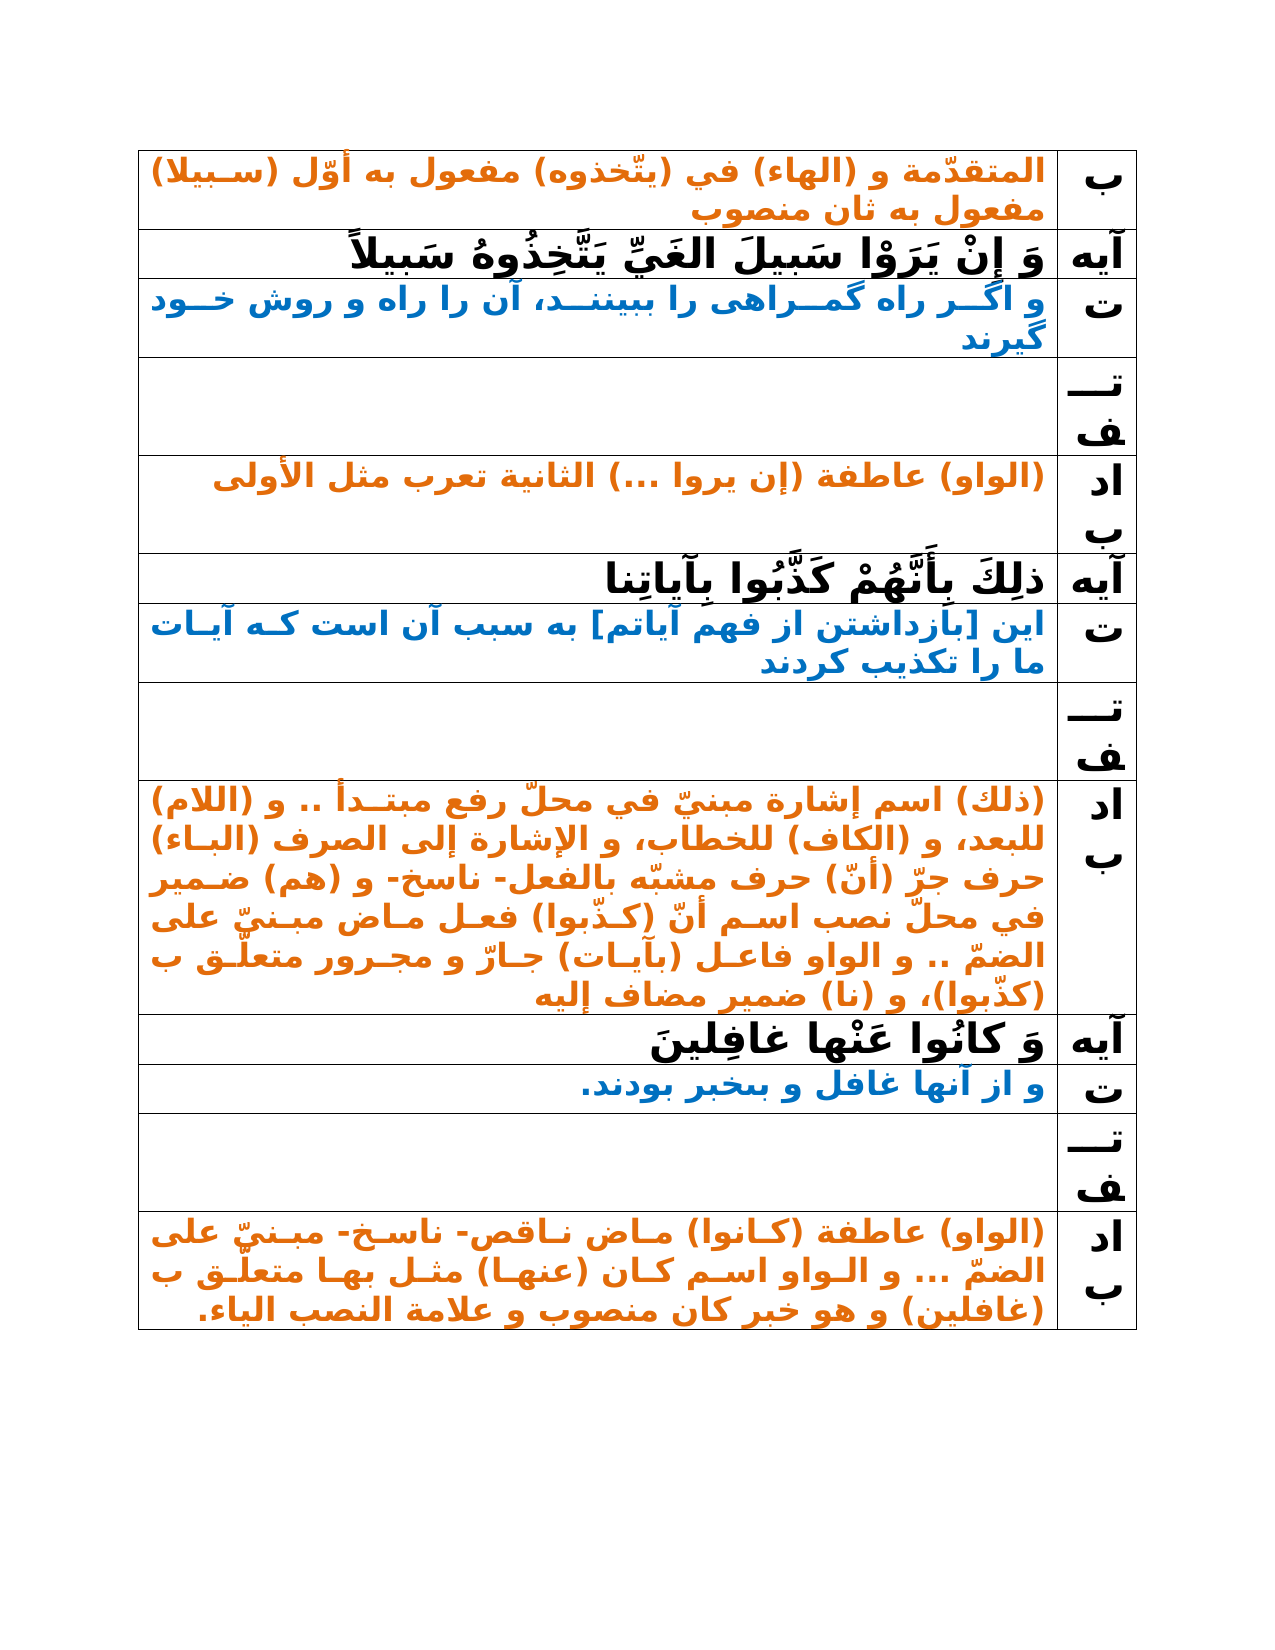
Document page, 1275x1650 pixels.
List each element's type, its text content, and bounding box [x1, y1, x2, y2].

table_cell (ذلك) اسم إشارة مبنيّ في محلّ رفع مبتدأ .. و (اللام) للبعد، و (الكاف) للخطاب، و الإشارة إلى الصرف (الباء) حرف جرّ (أنّ) حرف مشبّه بالفعل- ناسخ- و (هم) ضمير في محلّ نصب اسم أنّ (كذّبوا) فعل ماض مبنيّ على الضمّ .. و الواو فاعل (بآيات) جارّ و مجرور متعلّق ب (كذّبوا)، و (نا) ضمير مضاف إليه [139, 781, 1057, 1014]
table_cell تف [1058, 683, 1136, 780]
table_cell ادب [1058, 456, 1136, 553]
table_cell (الواو) عاطفة (كانوا) ماض ناقص- ناسخ- مبنيّ على الضمّ ... و الواو اسم كان (عنها) مثل بها متعلّق ب (غافلين) و هو خبر كان منصوب و علامة النصب الياء. [139, 1212, 1057, 1329]
table_cell ذلِكَ بِأَنَّهُمْ كَذَّبُوا بِآياتِنا [139, 554, 1057, 603]
table_cell [139, 358, 1057, 455]
table_cell ادب [1058, 151, 1136, 229]
table_cell آیه [1058, 1015, 1136, 1063]
table_cell آیه [1058, 230, 1136, 278]
table_cell ت [1058, 279, 1136, 357]
table_cell ت [1058, 604, 1136, 682]
table_cell تف [1058, 358, 1136, 455]
table_cell وَ كانُوا عَنْها غافِلينَ [139, 1015, 1057, 1063]
table_cell [139, 1114, 1057, 1211]
table_cell ادب [1058, 781, 1136, 1014]
table_cell و اگر راه گمراهى را ببينند، آن را راه و روش خود گيرند [139, 279, 1057, 357]
table_cell (الواو) عاطفة (إن يروا ...) الثانية تعرب مثل الأولى [139, 456, 1057, 553]
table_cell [139, 151, 1057, 229]
table_cell آیه [1058, 554, 1136, 603]
table_cell ت [1058, 1065, 1136, 1113]
table_cell ادب [1058, 1212, 1136, 1329]
table_cell وَ إِنْ يَرَوْا سَبيلَ الغَيِّ يَتَّخِذُوهُ سَبيلاً [139, 230, 1057, 278]
table_cell تف [1058, 1114, 1136, 1211]
table_cell و از آنها غافل و بى‏خبر بودند. [139, 1065, 1057, 1113]
table_cell [139, 683, 1057, 780]
table_cell اين [بازداشتن از فهم آياتم‏] به سبب آن است كه آيات ما را تكذيب كردند [139, 604, 1057, 682]
